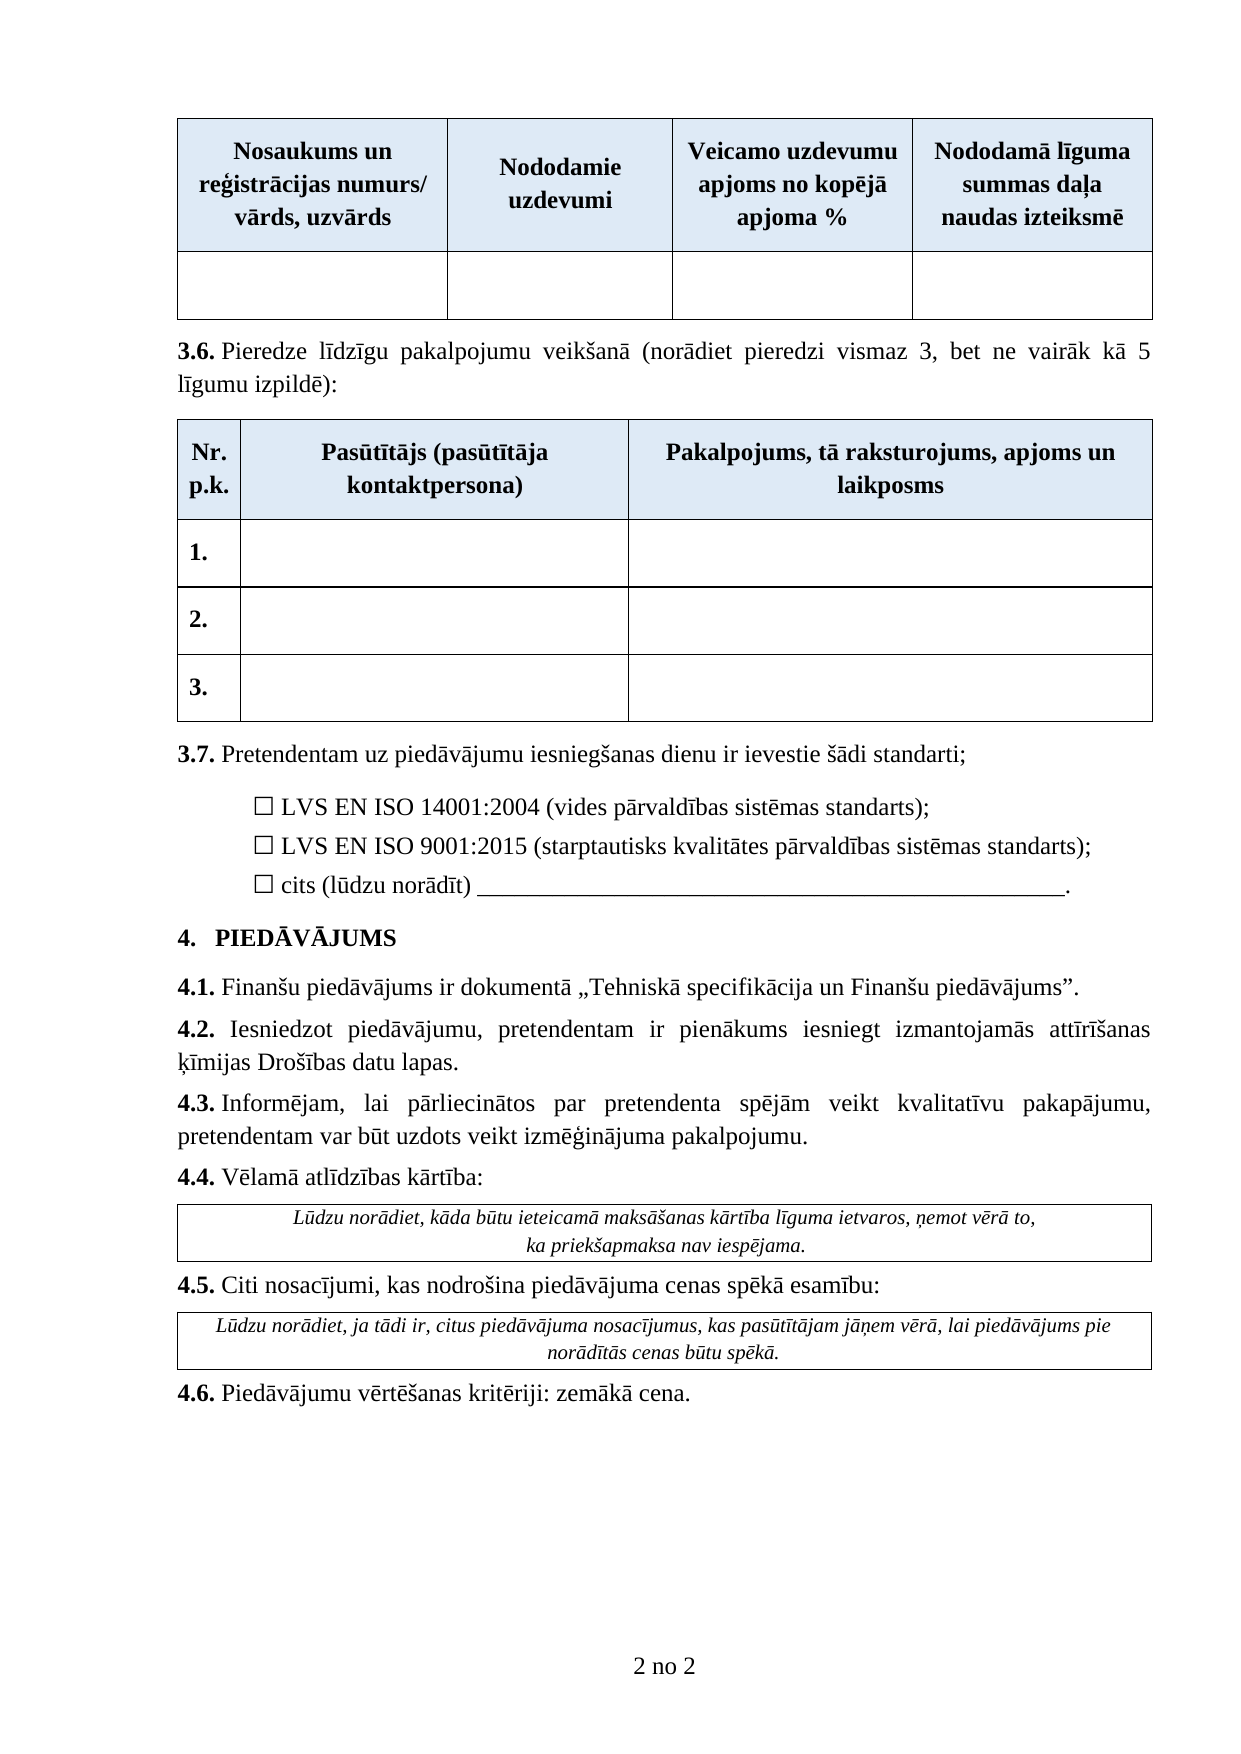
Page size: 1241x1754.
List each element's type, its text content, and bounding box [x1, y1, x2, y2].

table_cell 1. [178, 520, 240, 586]
table_header Pakalpojums, tā raksturojums, apjoms un laikposms [629, 420, 1152, 519]
table_header Nosaukums un reģistrācijas numurs/ vārds, uzvārds [178, 119, 447, 251]
table_header Lūdzu norādiet, ja tādi ir, citus piedāvājuma nosacījumus, kas pasūtītājam jāņem vērā, lai piedāvājums pie norādītās cenas būtu spēkā. [178, 1313, 1151, 1368]
table_header Nododamā līguma summas daļa naudas izteiksmē [913, 119, 1152, 251]
table_cell [241, 588, 628, 654]
table_header Veicamo uzdevumu apjoms no kopējā apjoma % [673, 119, 912, 251]
table_cell [448, 252, 672, 318]
text 4.5. Citi nosacījumi, kas nodrošina piedāvājuma cenas spēkā esamību: [177, 1270, 1152, 1299]
table_cell [178, 252, 447, 318]
text 4.6. Piedāvājumu vērtēšanas kritēriji: zemākā cena. [177, 1378, 1152, 1407]
text ☐ LVS EN ISO 9001:2015 (starptautisks kvalitātes pārvaldības sistēmas standarts); [252, 828, 1152, 862]
table_header Nr. p.k. [178, 420, 240, 519]
list PIEDĀVĀJUMS [177, 923, 1152, 951]
table_cell [629, 520, 1152, 586]
text 4.1. Finanšu piedāvājums ir dokumentā „Tehniskā specifikācija un Finanšu piedāvājums”. [177, 972, 1152, 1001]
table_header Pasūtītājs (pasūtītāja kontaktpersona) [241, 420, 628, 519]
table_cell 2. [178, 588, 240, 654]
table_cell [241, 655, 628, 721]
text 3.7. Pretendentam uz piedāvājumu iesniegšanas dienu ir ievestie šādi standarti; [177, 739, 1152, 768]
table_cell [241, 520, 628, 586]
table_cell [913, 252, 1152, 318]
table_cell [629, 655, 1152, 721]
table_cell [629, 588, 1152, 654]
text 3.6. Pieredze līdzīgu pakalpojumu veikšanā (norādiet pieredzi vismaz 3, bet ne vairāk kā 5 līgumu izpildē): [177, 336, 1152, 398]
table_header Lūdzu norādiet, kāda būtu ieteicamā maksāšanas kārtība līguma ietvaros, ņemot vērā to, ka priekšapmaksa nav iespējama. [178, 1205, 1151, 1261]
table_cell 3. [178, 655, 240, 721]
table_cell [673, 252, 912, 318]
text ☐ cits (lūdzu norādīt) _______________________________________________. [252, 867, 1152, 901]
table_header Nododamie uzdevumi [448, 119, 672, 251]
text 4.3. Informējam, lai pārliecinātos par pretendenta spējām veikt kvalitatīvu pakapājumu, pretendentam var būt uzdots veikt izmēģinājuma pakalpojumu. [177, 1088, 1152, 1150]
text ☐ LVS EN ISO 14001:2004 (vides pārvaldības sistēmas standarts); [252, 788, 1152, 823]
text 4.2. Iesniedzot piedāvājumu, pretendentam ir pienākums iesniegt izmantojamās attīrīšanas ķīmijas Drošības datu lapas. [177, 1014, 1152, 1076]
text 4.4. Vēlamā atlīdzības kārtība: [177, 1162, 1152, 1191]
